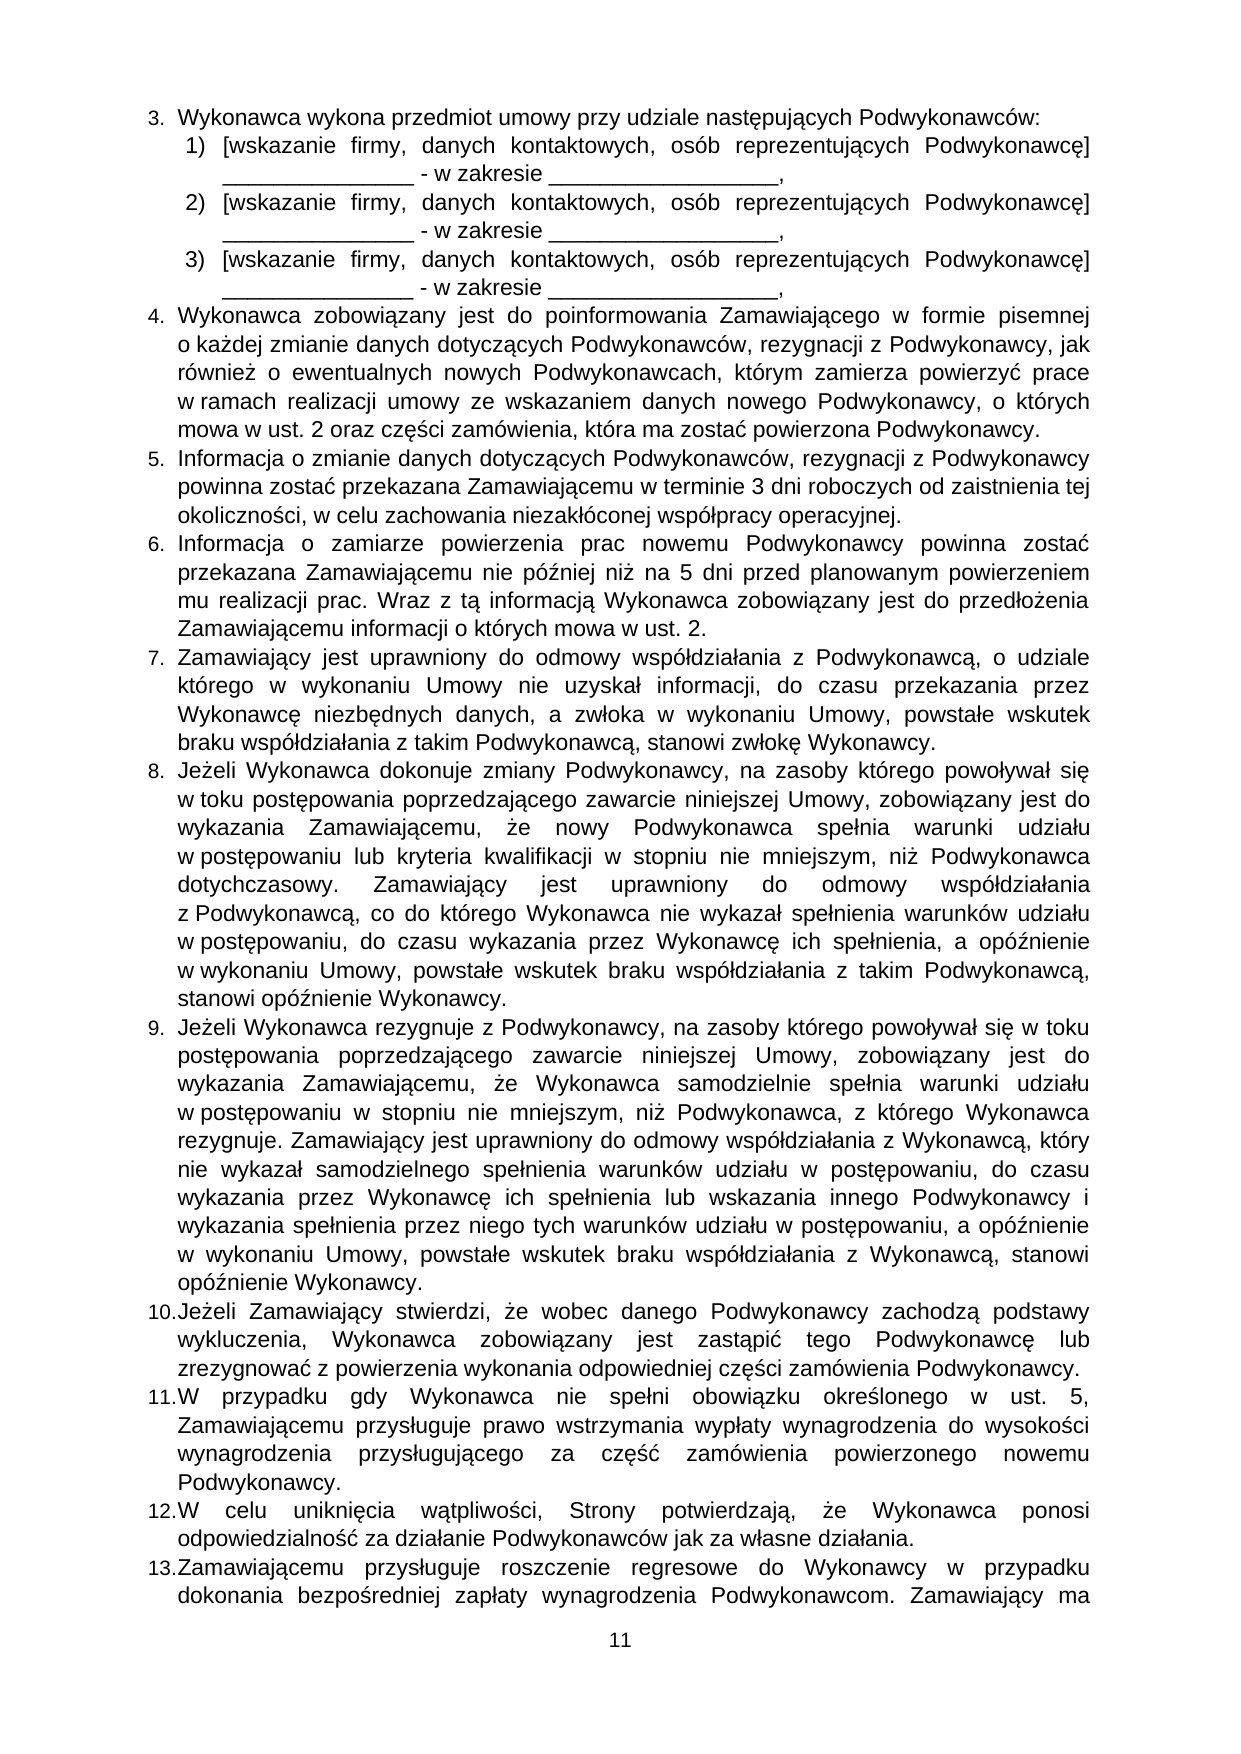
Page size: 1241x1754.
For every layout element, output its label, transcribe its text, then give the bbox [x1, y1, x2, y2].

list W celu uniknięcia wątpliwości, Strony potwierdzają, że Wykonawca ponosi odpowiedzialność za działanie Podwykonawców jak za własne działania. [148, 1497, 1090, 1552]
list Jeżeli Wykonawca rezygnuje z Podwykonawcy, na zasoby którego powoływał się w toku postępowania poprzedzającego zawarcie niniejszej Umowy, zobowiązany jest do wykazania Zamawiającemu, że Wykonawca samodzielnie spełnia warunki udziału w postępowaniu w stopniu nie mniejszym, niż Podwykonawca, z którego Wykonawca rezygnuje. Zamawiający jest uprawniony do odmowy współdziałania z Wykonawcą, który nie wykazał samodzielnego spełnienia warunków udziału w postępowaniu, do czasu wykazania przez Wykonawcę ich spełnienia lub wskazania innego Podwykonawcy i wykazania spełnienia przez niego tych warunków udziału w postępowaniu, a opóźnienie w wykonaniu Umowy, powstałe wskutek braku współdziałania z Wykonawcą, stanowi opóźnienie Wykonawcy. [148, 1013, 1090, 1296]
list Zamawiający jest uprawniony do odmowy współdziałania z Podwykonawcą, o udziale którego w wykonaniu Umowy nie uzyskał informacji, do czasu przekazania przez Wykonawcę niezbędnych danych, a zwłoka w wykonaniu Umowy, powstałe wskutek braku współdziałania z takim Podwykonawcą, stanowi zwłokę Wykonawcy. [148, 644, 1091, 755]
list Wykonawca wykona przedmiot umowy przy udziale następujących Podwykonawców: [148, 103, 1091, 130]
list Wykonawca zobowiązany jest do poinformowania Zamawiającego w formie pisemnej o każdej zmianie danych dotyczących Podwykonawców, rezygnacji z Podwykonawcy, jak również o ewentualnych nowych Podwykonawcach, którym zamierza powierzyć prace w ramach realizacji umowy ze wskazaniem danych nowego Podwykonawcy, o których mowa w ust. 2 oraz części zamówienia, która ma zostać powierzona Podwykonawcy. [148, 302, 1090, 443]
list Informacja o zamiarze powierzenia prac nowemu Podwykonawcy powinna zostać przekazana Zamawiającemu nie później niż na 5 dni przed planowanym powierzeniem mu realizacji prac. Wraz z tą informacją Wykonawca zobowiązany jest do przedłożenia Zamawiającemu informacji o których mowa w ust. 2. [148, 530, 1090, 642]
list [wskazanie firmy, danych kontaktowych, osób reprezentujących Podwykonawcę] _______________ - w zakresie __________________, [185, 132, 1091, 187]
list [wskazanie firmy, danych kontaktowych, osób reprezentujących Podwykonawcę] _______________ - w zakresie __________________, [185, 246, 1090, 300]
list Jeżeli Wykonawca dokonuje zmiany Podwykonawcy, na zasoby którego powoływał się w toku postępowania poprzedzającego zawarcie niniejszej Umowy, zobowiązany jest do wykazania Zamawiającemu, że nowy Podwykonawca spełnia warunki udziału w postępowaniu lub kryteria kwalifikacji w stopniu nie mniejszym, niż Podwykonawca dotychczasowy. Zamawiający jest uprawniony do odmowy współdziałania z Podwykonawcą, co do którego Wykonawca nie wykazał spełnienia warunków udziału w postępowaniu, do czasu wykazania przez Wykonawcę ich spełnienia, a opóźnienie w wykonaniu Umowy, powstałe wskutek braku współdziałania z takim Podwykonawcą, stanowi opóźnienie Wykonawcy. [148, 757, 1091, 1011]
list W przypadku gdy Wykonawca nie spełni obowiązku określonego w ust. 5, Zamawiającemu przysługuje prawo wstrzymania wypłaty wynagrodzenia do wysokości wynagrodzenia przysługującego za część zamówienia powierzonego nowemu Podwykonawcy. [148, 1383, 1090, 1495]
list Jeżeli Zamawiający stwierdzi, że wobec danego Podwykonawcy zachodzą podstawy wykluczenia, Wykonawca zobowiązany jest zastąpić tego Podwykonawcę lub zrezygnować z powierzenia wykonania odpowiedniej części zamówienia Podwykonawcy. [148, 1298, 1090, 1381]
list [wskazanie firmy, danych kontaktowych, osób reprezentujących Podwykonawcę] _______________ - w zakresie __________________, [185, 189, 1091, 243]
list Informacja o zmianie danych dotyczących Podwykonawców, rezygnacji z Podwykonawcy powinna zostać przekazana Zamawiającemu w terminie 3 dni roboczych od zaistnienia tej okoliczności, w celu zachowania niezakłóconej współpracy operacyjnej. [148, 445, 1090, 528]
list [148, 1554, 1090, 1608]
